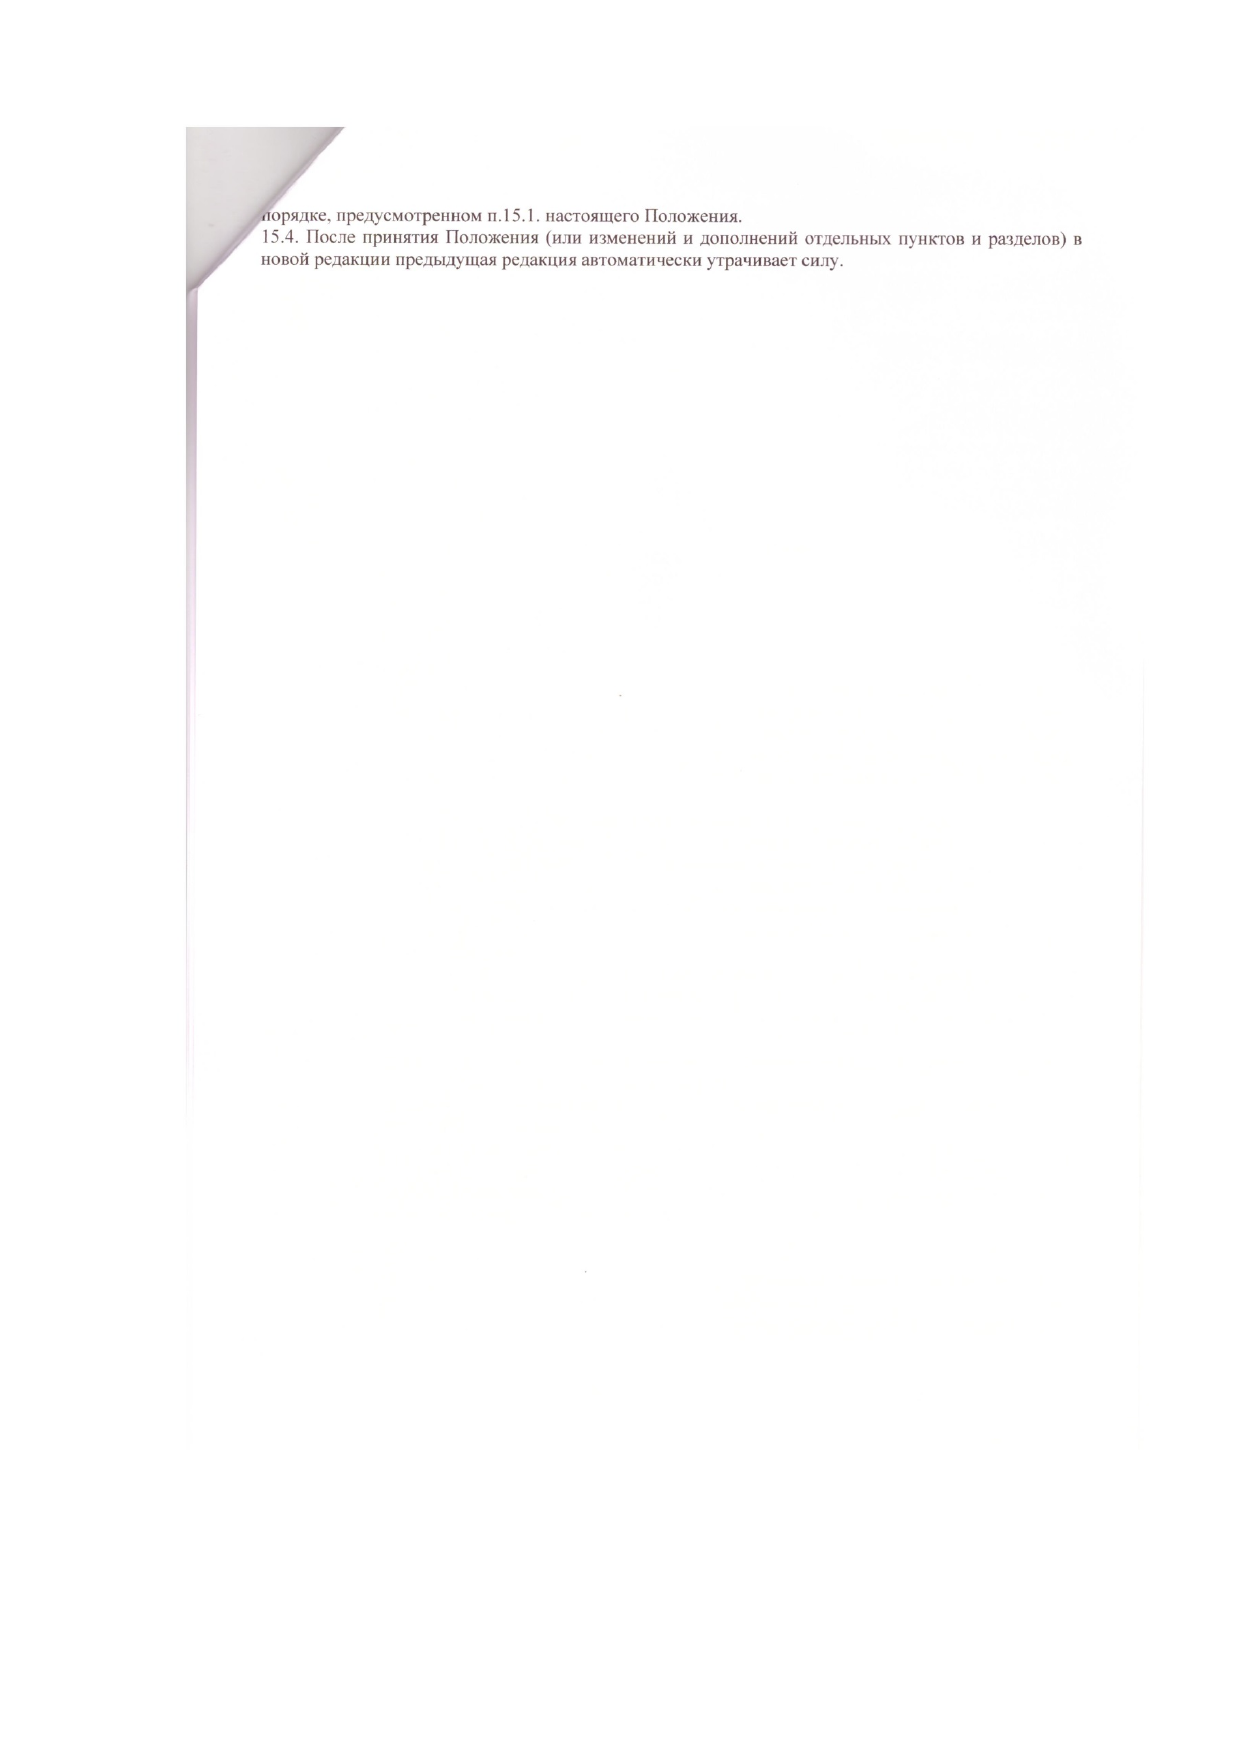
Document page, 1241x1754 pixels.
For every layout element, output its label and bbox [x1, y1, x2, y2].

picture [177, 118, 1152, 1458]
